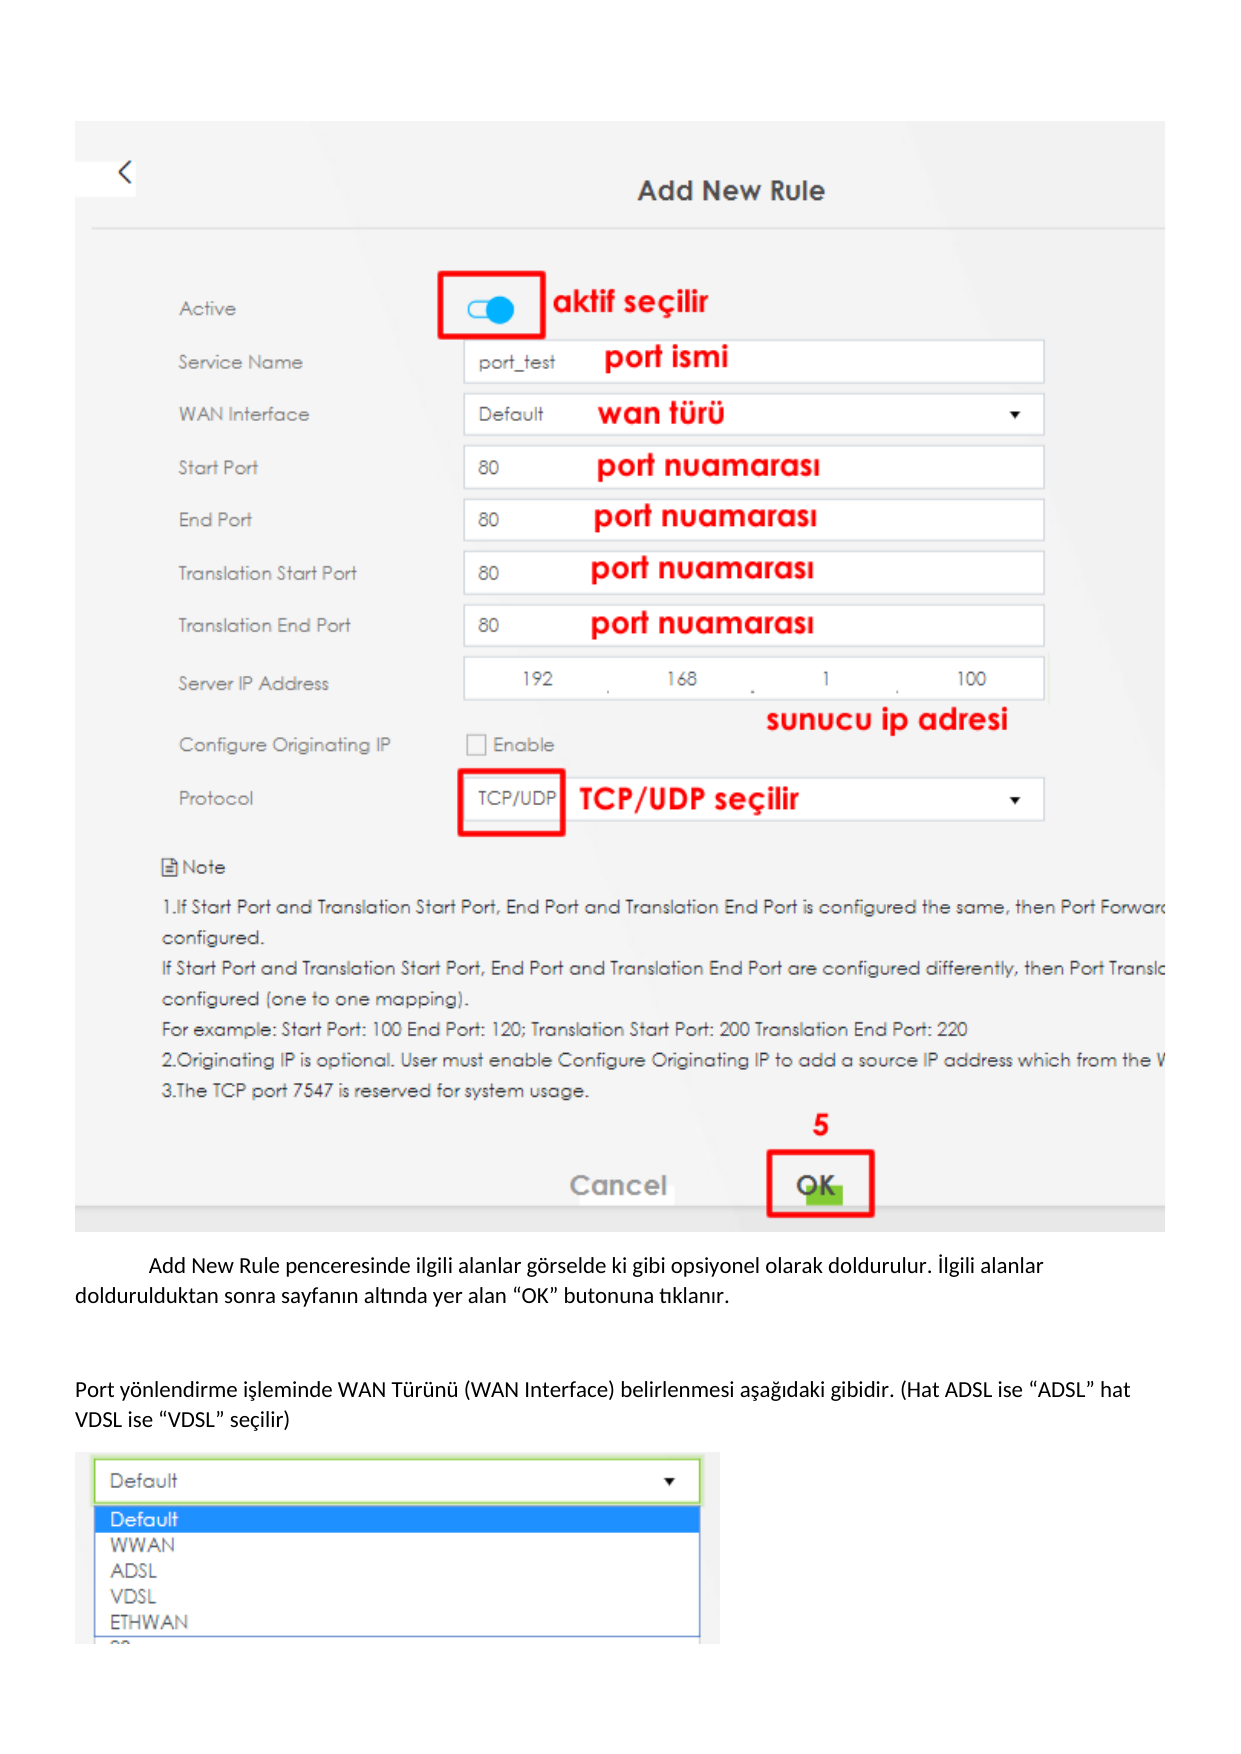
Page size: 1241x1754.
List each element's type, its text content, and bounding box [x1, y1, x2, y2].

text Port yönlendirme işleminde WAN Türünü (WAN Interface) belirlenmesi aşağıdaki gibidir. (Hat ADSL ise “ADSL” hat VDSL ise “VDSL” seçilir) [75, 1375, 1165, 1433]
text Add New Rule penceresinde ilgili alanlar görselde ki gibi opsiyonel olarak doldurulur. İlgili alanlar doldurulduktan sonra sayfanın altında yer alan “OK” butonuna tıklanır. [75, 1251, 1165, 1309]
picture [75, 1452, 720, 1644]
picture [75, 121, 1166, 1232]
